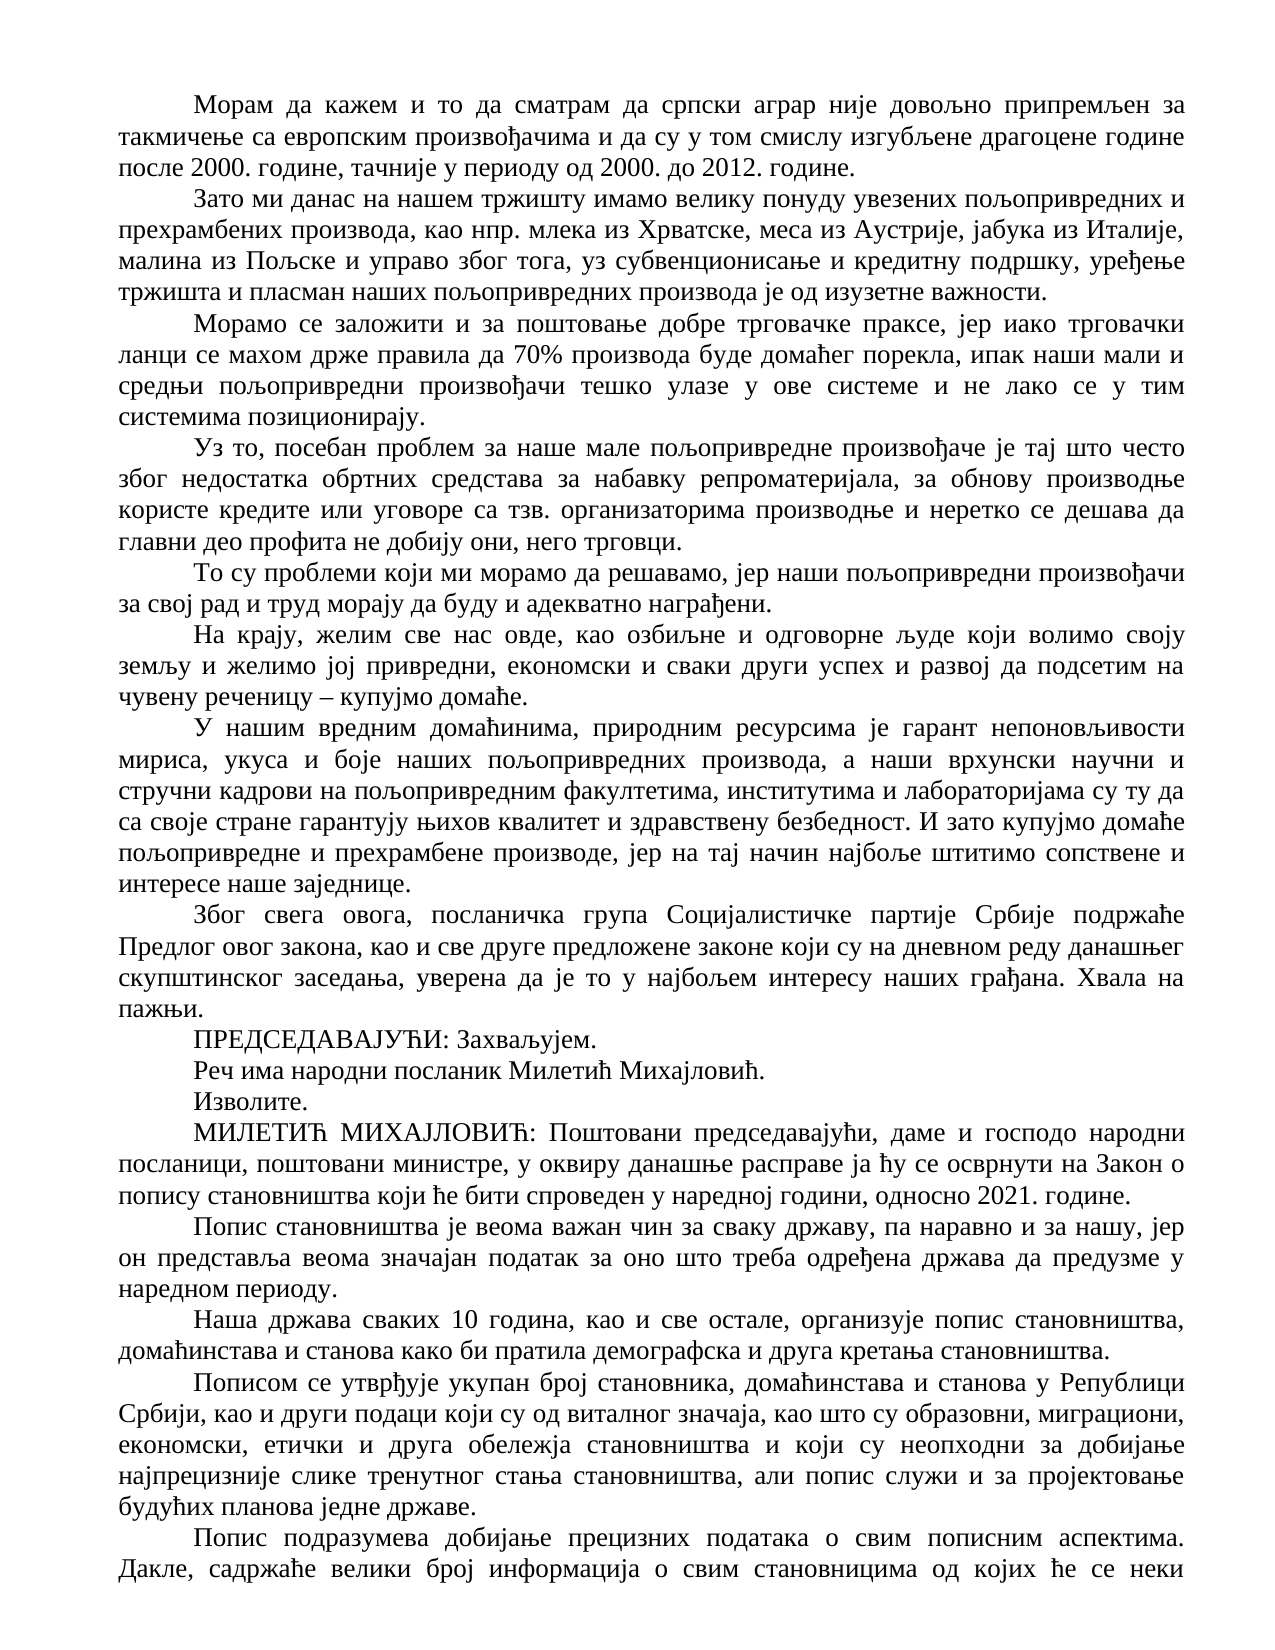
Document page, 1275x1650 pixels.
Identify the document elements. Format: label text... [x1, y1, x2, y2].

text Зато ми данас на нашем тржишту имамо велику понуду увезених пољопривредних и прехрамбених производа, као нпр. млека из Хрватске, меса из Аустрије, јабука из Италије, малина из Пољске и управо због тога, уз субвенционисање и кредитну подршку, уређење тржишта и пласман наших пољопривредних производа је од изузетне важности. [118, 182, 1186, 307]
text Морам да кажем и то да сматрам да српски аграр није довољно припремљен за такмичење са европским произвођачима и да су у том смислу изгубљене драгоцене године после 2000. године, тачније у периоду од 2000. до 2012. године. [118, 89, 1186, 182]
text Пописом се утврђује укупан број становника, домаћинстава и станова у Републици Србији, као и други подаци који су од виталног значаја, као што су образовни, миграциони, економски, етички и друга обележја становништва и који су неопходни за добијање најпрецизније слике тренутног стања становништва, али попис служи и за пројектовање будућих планова једне државе. [118, 1366, 1186, 1521]
text Наша држава сваких 10 година, као и све остале, организује попис становништва, домаћинстава и станова како би пратила демографска и друга кретања становништва. [118, 1303, 1186, 1366]
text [118, 1521, 1186, 1584]
text Реч има народни посланик Милетић Михајловић. [118, 1054, 1186, 1085]
text У нашим вредним домаћинима, природним ресурсима је гарант непоновљивости мириса, укуса и боје наших пољопривредних производа, а наши врхунски научни и стручни кадрови на пољопривредним факултетима, институтима и лабораторијама су ту да са своје стране гарантују њихов квалитет и здравствену безбедност. И зато купујмо домаће пољопривредне и прехрамбене производе, јер на тај начин најбоље штитимо сопствене и интересе наше заједнице. [118, 712, 1186, 898]
text Морамо се заложити и за поштовање добре трговачке праксе, јер иако трговачки ланци се махом држе правила да 70% производа буде домаћег порекла, ипак наши мали и средњи пољопривредни произвођачи тешко улазе у ове системе и не лако се у тим системима позиционирају. [118, 307, 1186, 431]
text ПРЕДСЕДАВАЈУЋИ: Захваљујем. [118, 1023, 1186, 1054]
text Попис становништва је веома важан чин за сваку државу, па наравно и за нашу, јер он представља веома значајан податак за оно што треба одређена држава да предузме у наредном периоду. [118, 1210, 1186, 1303]
text МИЛЕТИЋ МИХАЈЛОВИЋ: Поштовани председавајући, даме и господо народни посланици, поштовани министре, у оквиру данашње расправе ја ћу се осврнути на Закон о попису становништва који ће бити спроведен у наредној години, односно 2021. године. [118, 1116, 1186, 1210]
text Уз то, посебан проблем за наше мале пољопривредне произвођаче је тај што често због недостатка обртних средстава за набавку репроматеријала, за обнову производње користе кредите или уговоре са тзв. организаторима производње и неретко се дешава да главни део профита не добију они, него трговци. [118, 431, 1186, 556]
text На крају, желим све нас овде, као озбиљне и одговорне људе који волимо своју земљу и желимо јој привредни, економски и сваки други успех и развој да подсетим на чувену реченицу – купујмо домаће. [118, 618, 1186, 712]
text Због свега овога, посланичка група Социјалистичке партије Србије подржаће Предлог овог закона, као и све друге предложене законе који су на дневном реду данашњег скупштинског заседања, уверена да је то у најбољем интересу наших грађана. Хвала на пажњи. [118, 898, 1186, 1023]
text Изволите. [118, 1085, 1186, 1116]
text То су проблеми који ми морамо да решавамо, јер наши пољопривредни произвођачи за свој рад и труд морају да буду и адекватно награђени. [118, 556, 1186, 618]
